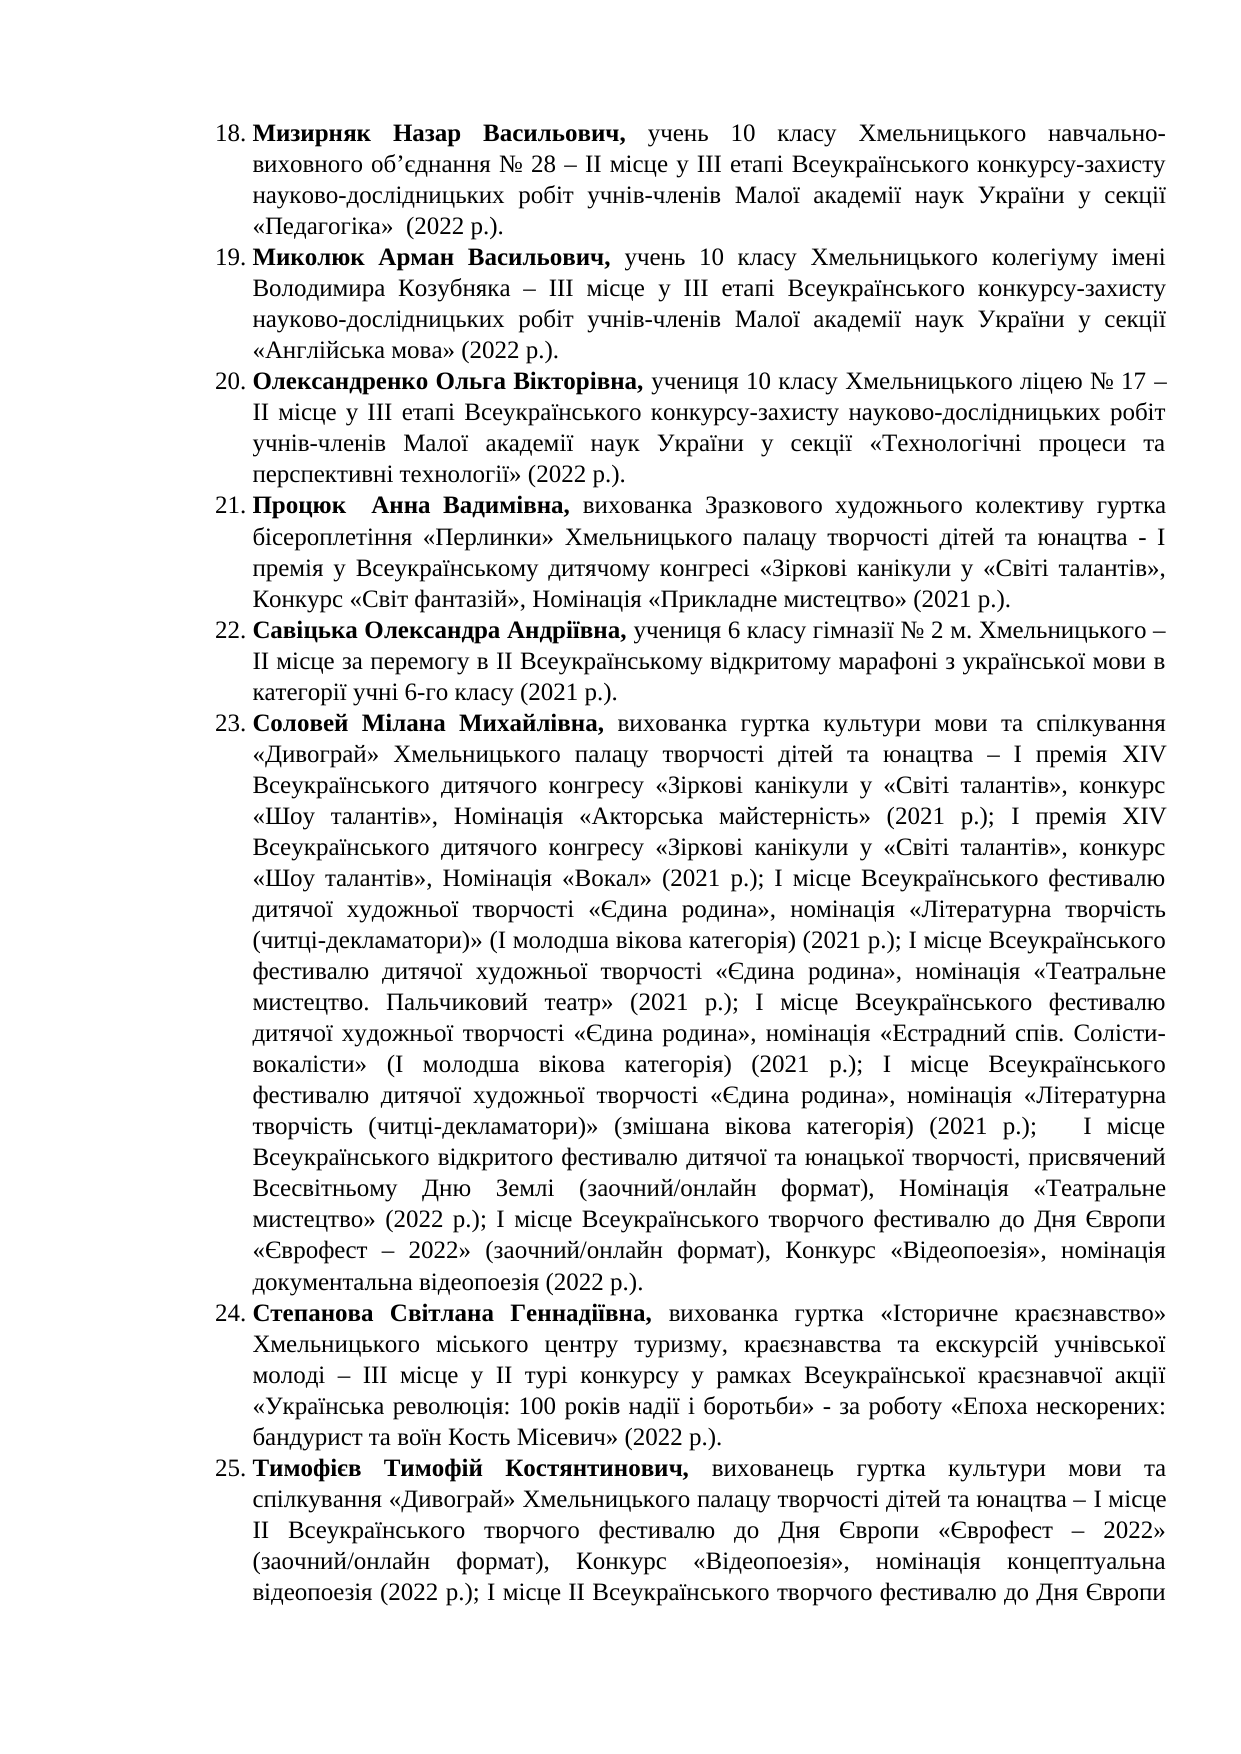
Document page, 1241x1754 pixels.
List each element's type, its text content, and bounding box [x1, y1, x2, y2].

list Миколюк Арман Васильович, учень 10 класу Хмельницького колегіуму імені Володимира Козубняка – ІІІ місце у ІІІ етапі Всеукраїнського конкурсу-захисту науково-дослідницьких робіт учнів-членів Малої академії наук України у секції «Англійська мова» (2022 р.). [215, 242, 1167, 364]
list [215, 1453, 1167, 1606]
list Соловей Мілана Михайлівна, вихованка гуртка культури мови та спілкування «Дивограй» Хмельницького палацу творчості дітей та юнацтва – І премія ХІV Всеукраїнського дитячого конгресу «Зіркові канікули у «Світі талантів», конкурс «Шоу талантів», Номінація «Акторська майстерність» (2021 р.); І премія ХІV Всеукраїнського дитячого конгресу «Зіркові канікули у «Світі талантів», конкурс «Шоу талантів», Номінація «Вокал» (2021 р.); І місце Всеукраїнського фестивалю дитячої художньої творчості «Єдина родина», номінація «Літературна творчість (читці-декламатори)» (І молодша вікова категорія) (2021 р.); І місце Всеукраїнського фестивалю дитячої художньої творчості «Єдина родина», номінація «Театральне мистецтво. Пальчиковий театр» (2021 р.); І місце Всеукраїнського фестивалю дитячої художньої творчості «Єдина родина», номінація «Естрадний спів. Солісти-вокалісти» (І молодша вікова категорія) (2021 р.); І місце Всеукраїнського фестивалю дитячої художньої творчості «Єдина родина», номінація «Літературна творчість (читці-декламатори)» (змішана вікова категорія) (2021 р.); І місце Всеукраїнського відкритого фестивалю дитячої та юнацької творчості, присвячений Всесвітньому Дню Землі (заочний/онлайн формат), Номінація «Театральне мистецтво» (2022 р.); І місце Всеукраїнського творчого фестивалю до Дня Європи «Єврофест – 2022» (заочний/онлайн формат), Конкурс «Відеопоезія», номінація документальна відеопоезія (2022 р.). [215, 708, 1167, 1295]
list Мизирняк Назар Васильович, учень 10 класу Хмельницького навчально-виховного об’єднання № 28 – ІІ місце у ІІІ етапі Всеукраїнського конкурсу-захисту науково-дослідницьких робіт учнів-членів Малої академії наук України у секції «Педагогіка» (2022 р.). [215, 118, 1167, 240]
list Олександренко Ольга Вікторівна, учениця 10 класу Хмельницького ліцею № 17 – ІІ місце у ІІІ етапі Всеукраїнського конкурсу-захисту науково-дослідницьких робіт учнів-членів Малої академії наук України у секції «Технологічні процеси та перспективні технології» (2022 р.). [215, 366, 1167, 488]
list Степанова Світлана Геннадіївна, вихованка гуртка «Історичне краєзнавство» Хмельницького міського центру туризму, краєзнавства та екскурсій учнівської молоді – ІІІ місце у ІІ турі конкурсу у рамках Всеукраїнської краєзнавчої акції «Українська революція: 100 років надії і боротьби» - за роботу «Епоха нескорених: бандурист та воїн Кость Місевич» (2022 р.). [215, 1298, 1167, 1451]
list Процюк Анна Вадимівна, вихованка Зразкового художнього колективу гуртка бісероплетіння «Перлинки» Хмельницького палацу творчості дітей та юнацтва - І премія у Всеукраїнському дитячому конгресі «Зіркові канікули у «Світі талантів», Конкурс «Світ фантазій», Номінація «Прикладне мистецтво» (2021 р.). [215, 491, 1167, 612]
list Савіцька Олександра Андріївна, учениця 6 класу гімназії № 2 м. Хмельницького – ІІ місце за перемогу в ІІ Всеукраїнському відкритому марафоні з української мови в категорії учні 6-го класу (2021 р.). [215, 615, 1167, 706]
